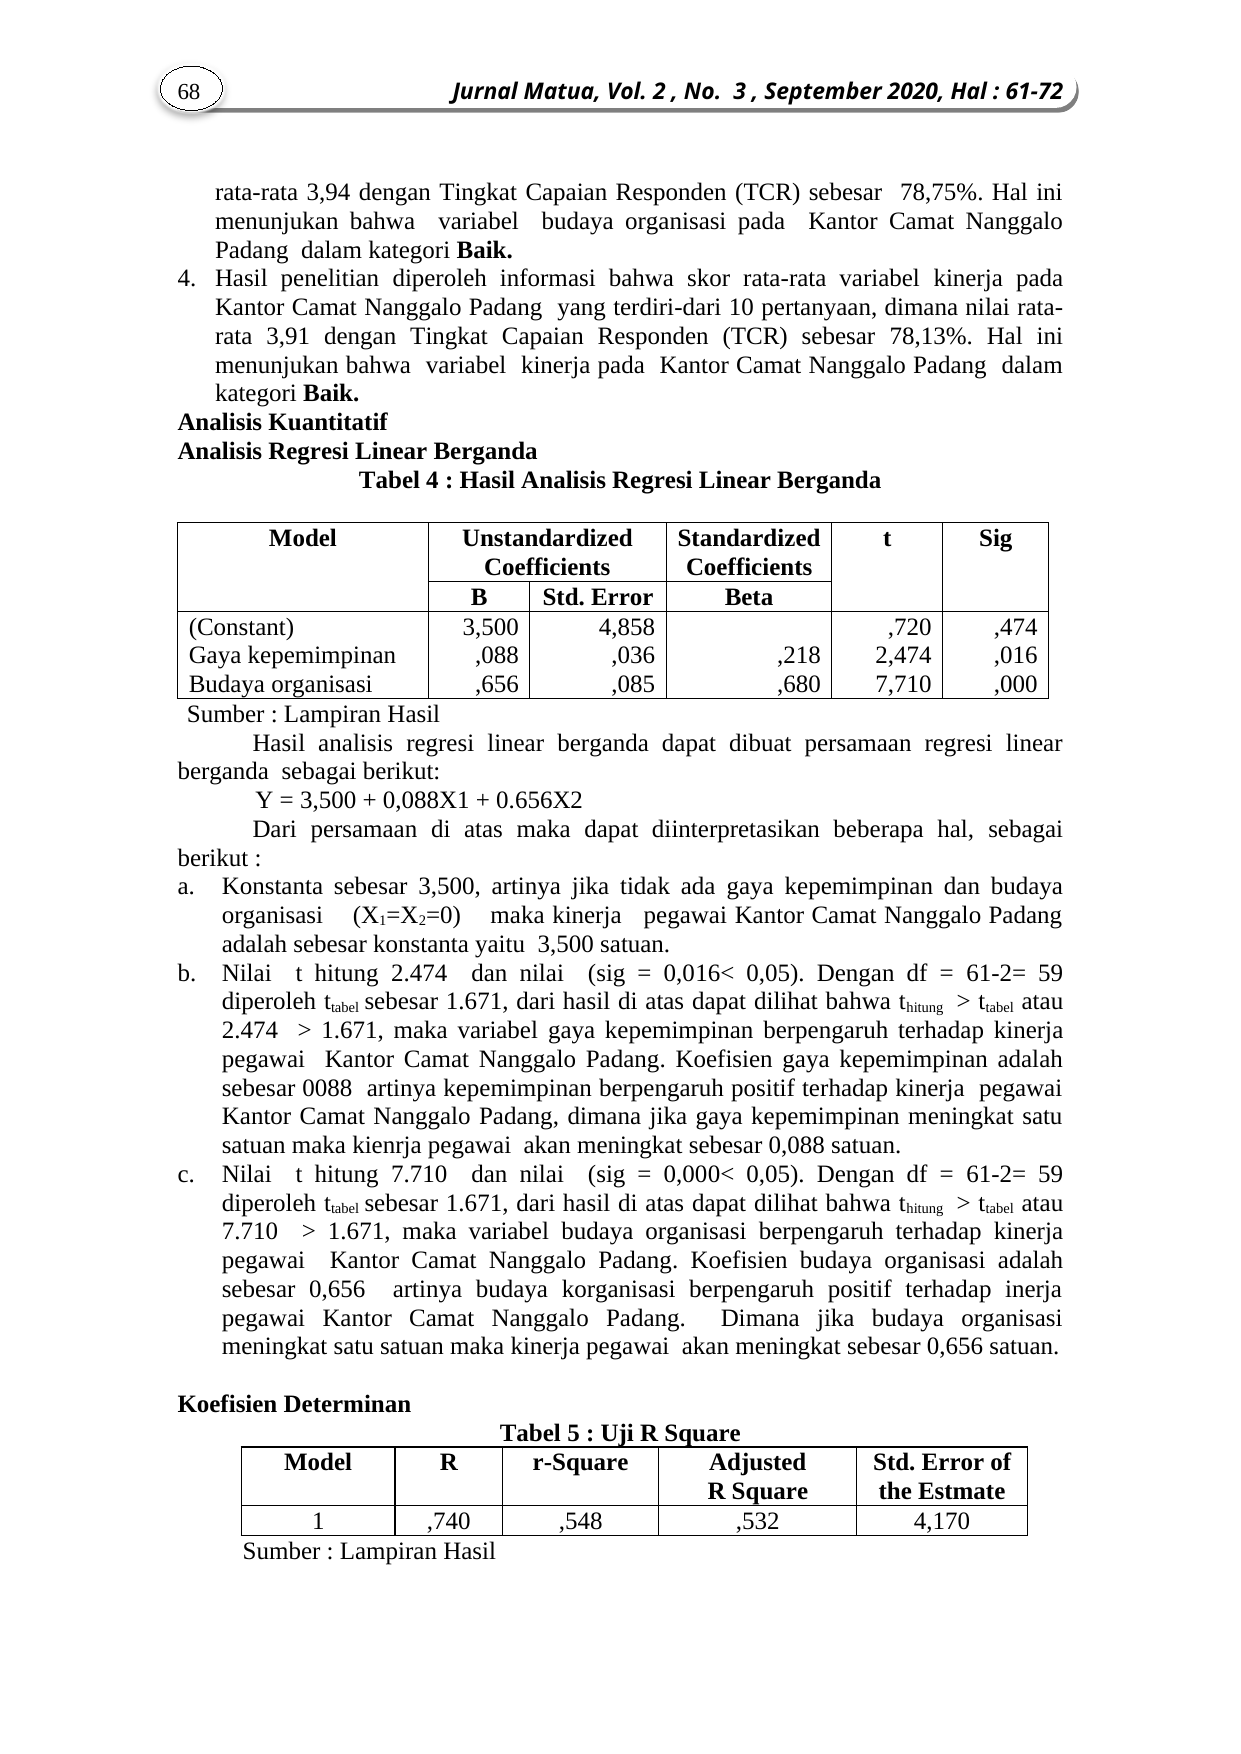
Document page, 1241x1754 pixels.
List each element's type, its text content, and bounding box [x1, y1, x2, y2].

text Dari persamaan di atas maka dapat diinterpretasikan beberapa hal, sebagai berikut : [177, 814, 1063, 871]
table_header R [396, 1448, 502, 1505]
list Hasil penelitian diperoleh informasi bahwa skor rata-rata variabel kinerja pada Kantor Camat Nanggalo Padang yang terdiri-dari 10 pertanyaan, dimana nilai rata-rata 3,91 dengan Tingkat Capaian Responden (TCR) sebesar 78,13%. Hal ini menunjukan bahwa variabel kinerja pada Kantor Camat Nanggalo Padang dalam kategori Baik. [177, 263, 1063, 407]
table_cell ,548 [503, 1506, 658, 1535]
table_cell Std. Error [530, 582, 666, 611]
text Analisis Regresi Linear Berganda [177, 436, 1063, 465]
table_header r-Square [503, 1448, 658, 1505]
table_cell ,532 [659, 1506, 856, 1535]
title Sumber : Lampiran Hasil [187, 699, 1063, 728]
table_cell (Constant) Gaya kepemimpinan Budaya organisasi [178, 612, 428, 698]
table_header Unstandardized Coefficients [429, 523, 666, 581]
list Konstanta sebesar 3,500, artinya jika tidak ada gaya kepemimpinan dan budaya organisasi (X1=X2=0) maka kinerja pegawai Kantor Camat Nanggalo Padang adalah sebesar konstanta yaitu 3,500 satuan. [177, 871, 1063, 958]
table_cell ,720 2,474 7,710 [832, 612, 942, 698]
title Sumber : Lampiran Hasil [236, 1536, 1063, 1564]
table_cell B [429, 582, 529, 611]
table_header Std. Error of the Estmate [857, 1448, 1027, 1505]
title Tabel 4 : Hasil Analisis Regresi Linear Berganda [177, 465, 1063, 493]
table_cell 4,170 [857, 1506, 1027, 1535]
table_cell ,474 ,016 ,000 [943, 612, 1048, 698]
text Tabel 5 : Uji R Square [177, 1418, 1063, 1446]
table_cell 4,858 ,036 ,085 [530, 612, 666, 698]
list Nilai t hitung 7.710 dan nilai (sig = 0,000< 0,05). Dengan df = 61-2= 59 diperoleh ttabel sebesar 1.671, dari hasil di atas dapat dilihat bahwa thitung > ttabel atau 7.710 > 1.671, maka variabel budaya organisasi berpengaruh terhadap kinerja pegawai Kantor Camat Nanggalo Padang. Koefisien budaya organisasi adalah sebesar 0,656 artinya budaya korganisasi berpengaruh positif terhadap inerja pegawai Kantor Camat Nanggalo Padang. Dimana jika budaya organisasi meningkat satu satuan maka kinerja pegawai akan meningkat sebesar 0,656 satuan. [177, 1159, 1063, 1360]
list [177, 177, 1063, 263]
list Nilai t hitung 2.474 dan nilai (sig = 0,016< 0,05). Dengan df = 61-2= 59 diperoleh ttabel sebesar 1.671, dari hasil di atas dapat dilihat bahwa thitung > ttabel atau 2.474 > 1.671, maka variabel gaya kepemimpinan berpengaruh terhadap kinerja pegawai Kantor Camat Nanggalo Padang. Koefisien gaya kepemimpinan adalah sebesar 0088 artinya kepemimpinan berpengaruh positif terhadap kinerja pegawai Kantor Camat Nanggalo Padang, dimana jika gaya kepemimpinan meningkat satu satuan maka kienrja pegawai akan meningkat sebesar 0,088 satuan. [177, 958, 1063, 1159]
table_cell ,740 [396, 1506, 502, 1535]
text Analisis Kuantitatif [177, 407, 1063, 436]
table_cell ,218 ,680 [667, 612, 831, 698]
table_header Sig [943, 523, 1048, 611]
table_header Model [178, 523, 428, 611]
table_header t [832, 523, 942, 611]
table_header Standardized Coefficients [667, 523, 831, 581]
table_header Model [242, 1448, 394, 1505]
table_cell 3,500 ,088 ,656 [429, 612, 529, 698]
text Hasil analisis regresi linear berganda dapat dibuat persamaan regresi linear berganda sebagai berikut: [177, 728, 1063, 785]
text Y = 3,500 + 0,088X1 + 0.656X2 [177, 785, 1063, 814]
text Koefisien Determinan [177, 1389, 1063, 1418]
table_header Adjusted R Square [659, 1448, 856, 1505]
table_cell Beta [667, 582, 831, 611]
table_cell 1 [242, 1506, 394, 1535]
